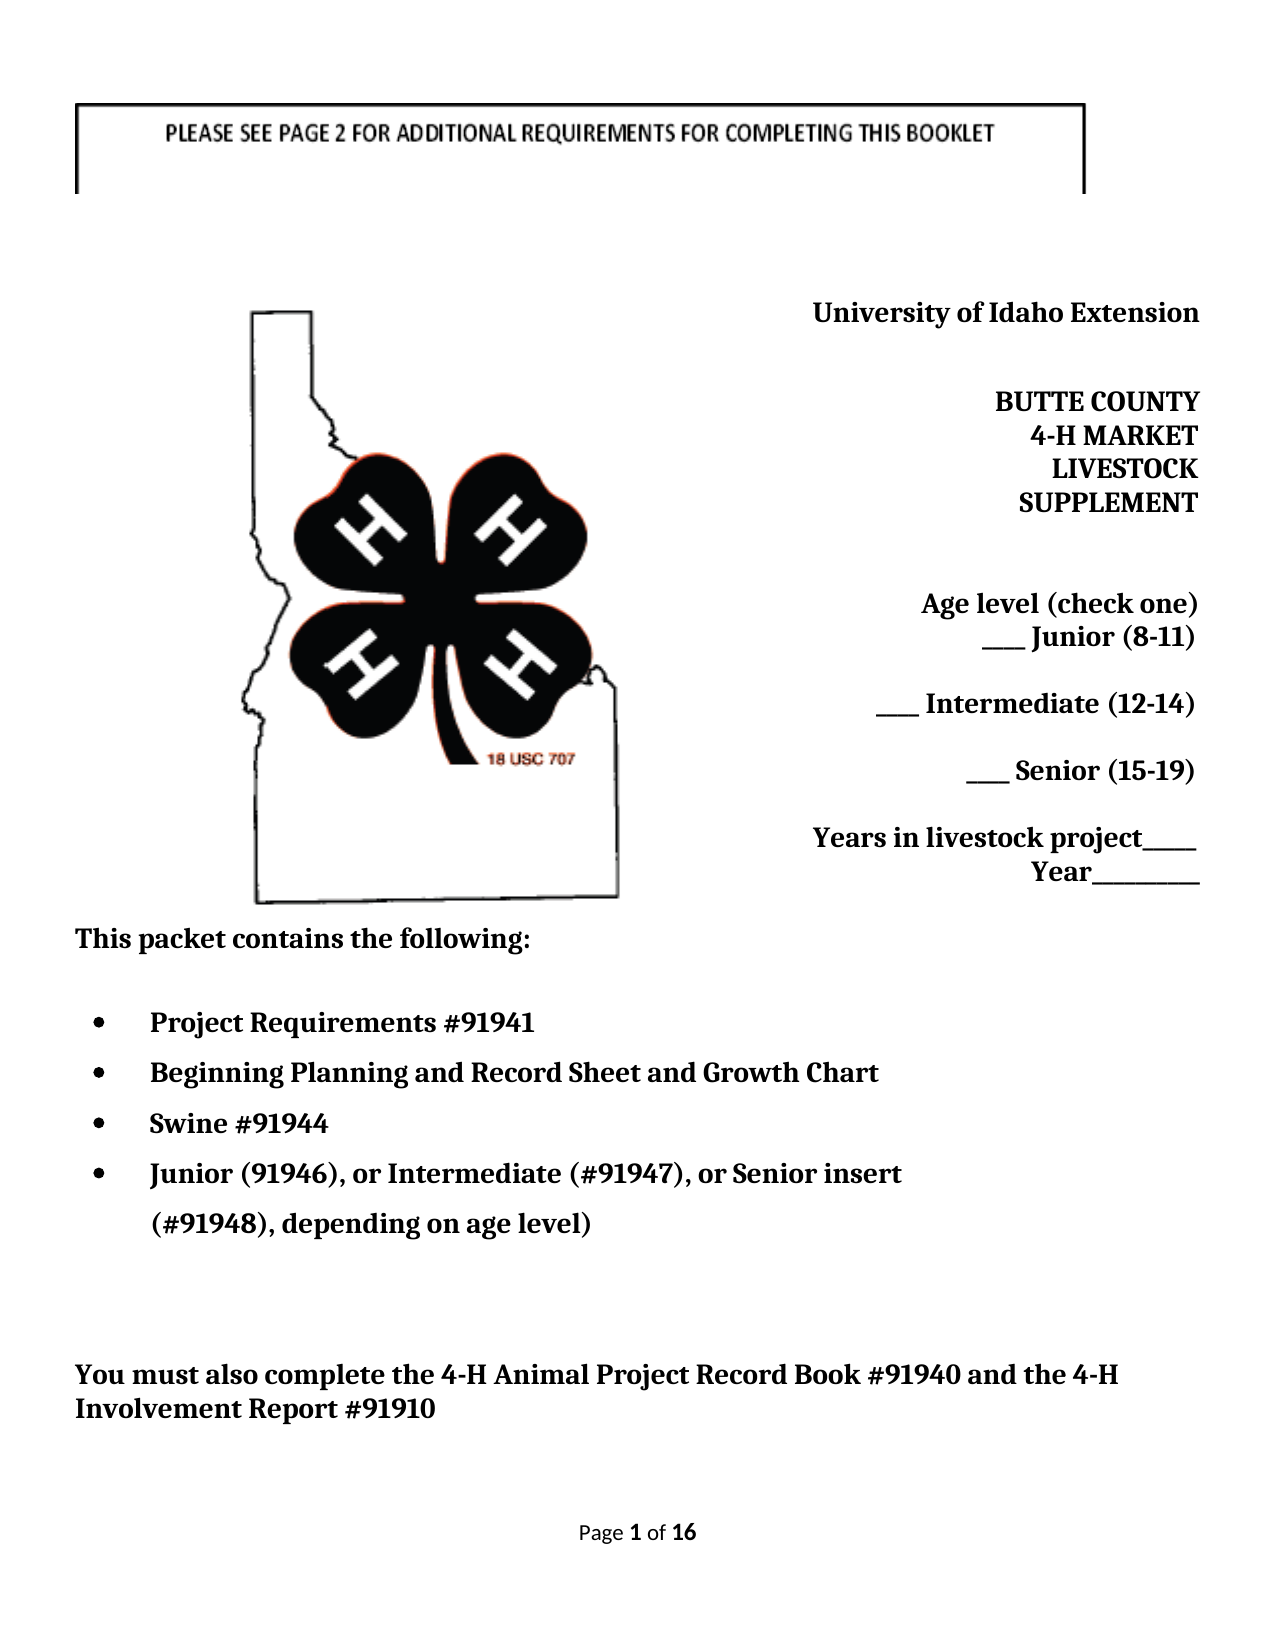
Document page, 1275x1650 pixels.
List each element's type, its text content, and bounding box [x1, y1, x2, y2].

list Junior (91946), or Intermediate (#91947), or Senior insert (#91948), depending on age level) [94, 1157, 1200, 1241]
list Project Requirements #91941 [94, 1006, 1200, 1040]
list Swine #91944 [94, 1107, 1200, 1140]
text Age level (check one) [75, 587, 1200, 620]
text LIVESTOCK [75, 453, 1200, 486]
text You must also complete the 4-H Animal Project Record Book #91940 and the 4-H Involvement Report #91910 [75, 1358, 1200, 1425]
list Beginning Planning and Record Sheet and Growth Chart [94, 1056, 1200, 1090]
text SUPPLEMENT [75, 486, 1200, 520]
text 4-H MARKET [75, 419, 1200, 453]
text ____ Intermediate (12-14) [75, 687, 1200, 721]
text This packet contains the following: [75, 922, 1200, 956]
text ____ Senior (15-19) [75, 754, 1200, 788]
text BUTTE COUNTY [75, 386, 1200, 419]
text University of Idaho Extension [75, 296, 1200, 329]
picture [75, 103, 1087, 194]
text ____ Junior (8-11) [75, 620, 1200, 654]
text Years in livestock project_____ [75, 822, 1200, 855]
text Year__________ [75, 855, 1200, 889]
